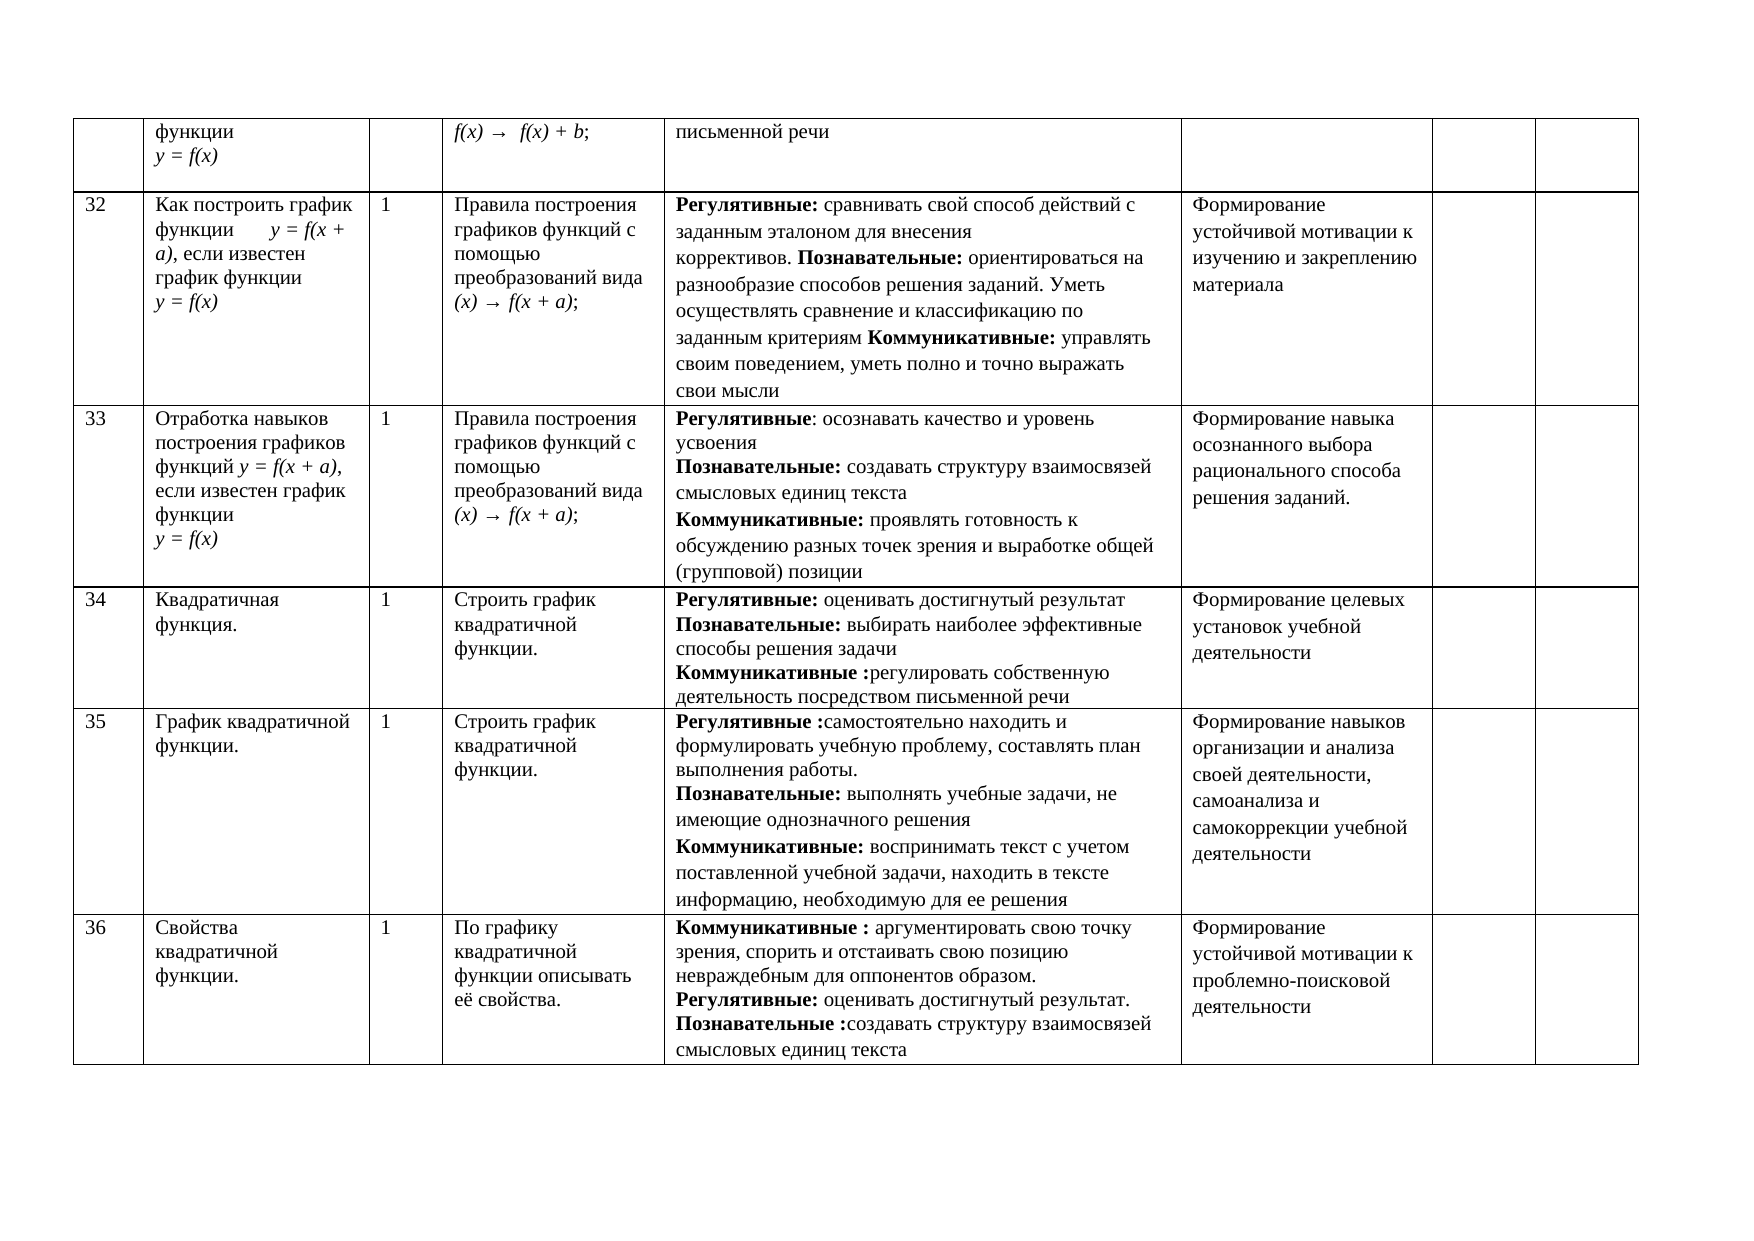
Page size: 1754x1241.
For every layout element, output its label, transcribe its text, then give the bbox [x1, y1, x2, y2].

table_cell [1433, 119, 1535, 191]
table_cell Формирование навыков организации и анализа своей деятельности, самоанализа и самокоррекции учебной деятельности [1182, 709, 1432, 914]
table_cell Квадратичная функция. [144, 588, 369, 708]
table_cell 1 [370, 406, 442, 586]
table_cell Отработка навыков построения графиков функций y = f(x + a), если известен график функции y = f(x) [144, 406, 369, 586]
table_cell [1433, 588, 1535, 708]
table_cell Регулятивные: сравнивать свой способ действий с заданным эталоном для внесения коррективов. Познавательные: ориентироваться на разнообразие способов решения заданий. Уметь осуществлять сравнение и классификацию по заданным критериям Коммуникативные: управлять своим поведением, уметь полно и точно выражать свои мысли [665, 193, 1181, 404]
table_cell [1536, 915, 1638, 1064]
table_cell Строить график квадратичной функции. [443, 588, 664, 708]
table_cell [1536, 709, 1638, 914]
table_cell 1 [370, 588, 442, 708]
table_cell 1 [370, 915, 442, 1064]
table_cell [443, 119, 664, 191]
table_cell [1182, 119, 1432, 191]
table_cell 36 [74, 915, 143, 1064]
table_cell 1 [370, 709, 442, 914]
table_cell [1536, 193, 1638, 404]
table_cell Формирование устойчивой мотивации к изучению и закреплению материала [1182, 193, 1432, 404]
table_cell Строить график квадратичной функции. [443, 709, 664, 914]
table_cell Регулятивные :самостоятельно находить и формулировать учебную проблему, составлять план выполнения работы. Познавательные: выполнять учебные задачи, не имеющие однозначного решения Коммуникативные: воспринимать текст с учетом поставленной учебной задачи, находить в тексте информацию, необходимую для ее решения [665, 709, 1181, 914]
table_cell Формирование навыка осознанного выбора рационального способа решения заданий. [1182, 406, 1432, 586]
table_cell Правила построения графиков функций с помощью преобразований вида (x) → f(x + а); [443, 193, 664, 404]
table_cell Свойства квадратичной функции. [144, 915, 369, 1064]
table_cell [1536, 119, 1638, 191]
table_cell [144, 119, 369, 191]
table_cell [1536, 588, 1638, 708]
table_cell По графику квадратичной функции описывать её свойства. [443, 915, 664, 1064]
table_cell 1 [370, 119, 442, 191]
table_cell Правила построения графиков функций с помощью преобразований вида (x) → f(x + а); [443, 406, 664, 586]
table_cell Как построить график функции y = f(x + a), если известен график функции y = f(x) [144, 193, 369, 404]
table_cell Формирование устойчивой мотивации к проблемно-поисковой деятельности [1182, 915, 1432, 1064]
table_cell 34 [74, 588, 143, 708]
table_cell [1433, 193, 1535, 404]
table_cell 1 [370, 193, 442, 404]
table_cell 33 [74, 406, 143, 586]
table_cell [1536, 406, 1638, 586]
table_cell [1433, 406, 1535, 586]
table_cell 35 [74, 709, 143, 914]
table_cell [1433, 709, 1535, 914]
table_cell График квадратичной функции. [144, 709, 369, 914]
table_cell 32 [74, 193, 143, 404]
table_cell 31 [74, 119, 143, 191]
table_cell Коммуникативные : аргументировать свою точку зрения, спорить и отстаивать свою позицию невраждебным для оппонентов образом. Регулятивные: оценивать достигнутый результат. Познавательные :создавать структуру взаимосвязей смысловых единиц текста [665, 915, 1181, 1064]
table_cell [665, 119, 1181, 191]
table_cell [1433, 915, 1535, 1064]
table_cell Формирование целевых установок учебной деятельности [1182, 588, 1432, 708]
table_cell Регулятивные: осознавать качество и уровень усвоения Познавательные: создавать структуру взаимосвязей смысловых единиц текста Коммуникативные: проявлять готовность к обсуждению разных точек зрения и выработке общей (групповой) позиции [665, 406, 1181, 586]
